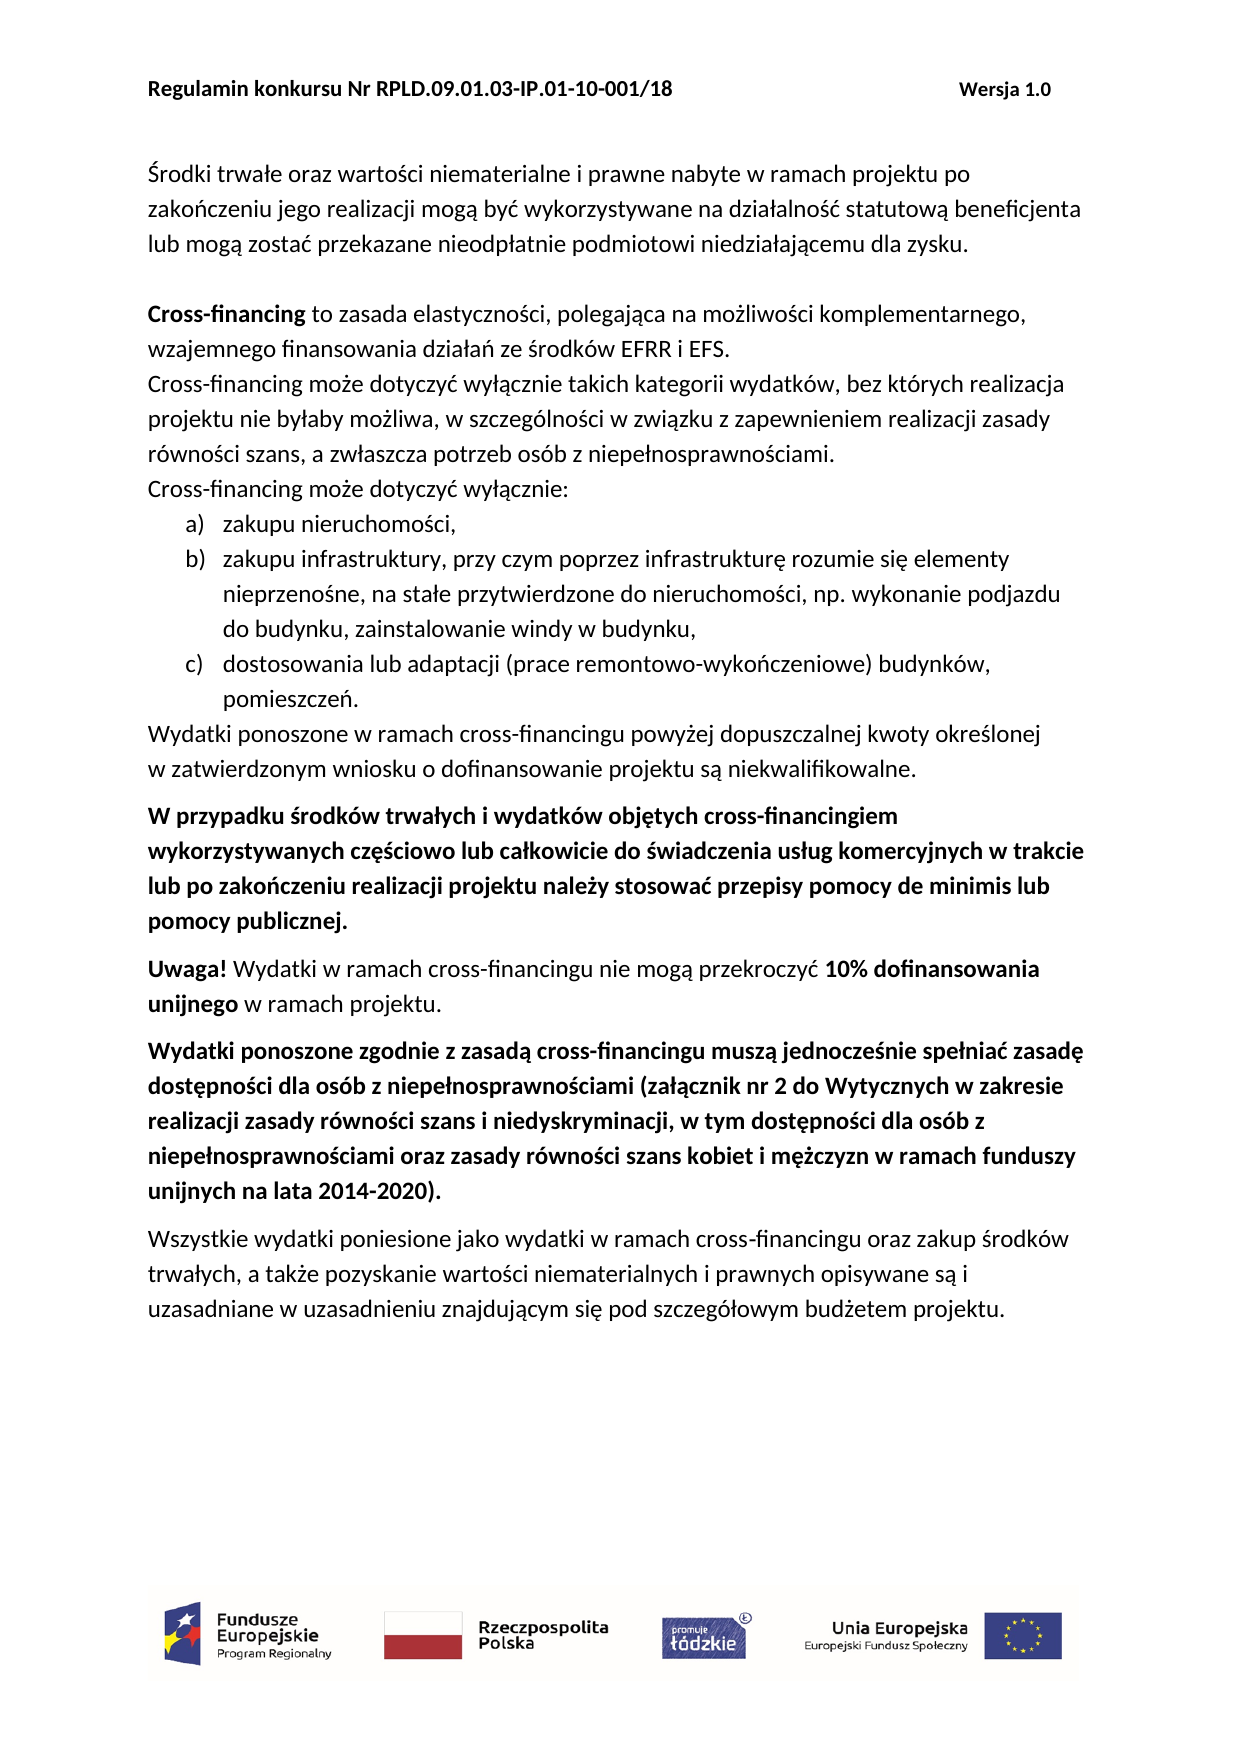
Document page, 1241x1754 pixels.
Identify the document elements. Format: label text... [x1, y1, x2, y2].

text Wydatki ponoszone w ramach cross-financingu powyżej dopuszczalnej kwoty określonej w zatwierdzonym wniosku o dofinansowanie projektu są niekwalifikowalne. [148, 718, 1093, 783]
text Cross-financing to zasada elastyczności, polegająca na możliwości komplementarnego, wzajemnego finansowania działań ze środków EFRR i EFS. [148, 298, 1093, 363]
text Wydatki ponoszone zgodnie z zasadą cross-financingu muszą jednocześnie spełniać zasadę dostępności dla osób z niepełnosprawnościami (załącznik nr 2 do Wytycznych w zakresie realizacji zasady równości szans i niedyskryminacji, w tym dostępności dla osób z niepełnosprawnościami oraz zasady równości szans kobiet i mężczyzn w ramach funduszy unijnych na lata 2014-2020). [148, 1035, 1093, 1206]
text Uwaga! Wydatki w ramach cross-financingu nie mogą przekroczyć 10% dofinansowania unijnego w ramach projektu. [148, 953, 1093, 1018]
text Cross-financing może dotyczyć wyłącznie takich kategorii wydatków, bez których realizacja projektu nie byłaby możliwa, w szczególności w związku z zapewnieniem realizacji zasady równości szans, a zwłaszcza potrzeb osób z niepełnosprawnościami. [148, 368, 1093, 468]
text W przypadku środków trwałych i wydatków objętych cross-financingiem wykorzystywanych częściowo lub całkowicie do świadczenia usług komercyjnych w trakcie lub po zakończeniu realizacji projektu należy stosować przepisy pomocy de minimis lub pomocy publicznej. [148, 800, 1093, 936]
picture [147, 1585, 1079, 1681]
list dostosowania lub adaptacji (prace remontowo-wykończeniowe) budynków, pomieszczeń. [185, 648, 1093, 713]
list zakupu infrastruktury, przy czym poprzez infrastrukturę rozumie się elementy nieprzenośne, na stałe przytwierdzone do nieruchomości, np. wykonanie podjazdu do budynku, zainstalowanie windy w budynku, [185, 543, 1093, 643]
text Cross-financing może dotyczyć wyłącznie: [148, 473, 1093, 503]
text Środki trwałe oraz wartości niematerialne i prawne nabyte w ramach projektu po zakończeniu jego realizacji mogą być wykorzystywane na działalność statutową beneficjenta lub mogą zostać przekazane nieodpłatnie podmiotowi niedziałającemu dla zysku. [148, 158, 1093, 258]
list zakupu nieruchomości, [185, 508, 1093, 538]
text Wszystkie wydatki poniesione jako wydatki w ramach cross‐financingu oraz zakup środków trwałych, a także pozyskanie wartości niematerialnych i prawnych opisywane są i uzasadniane w uzasadnieniu znajdującym się pod szczegółowym budżetem projektu. [148, 1223, 1093, 1323]
